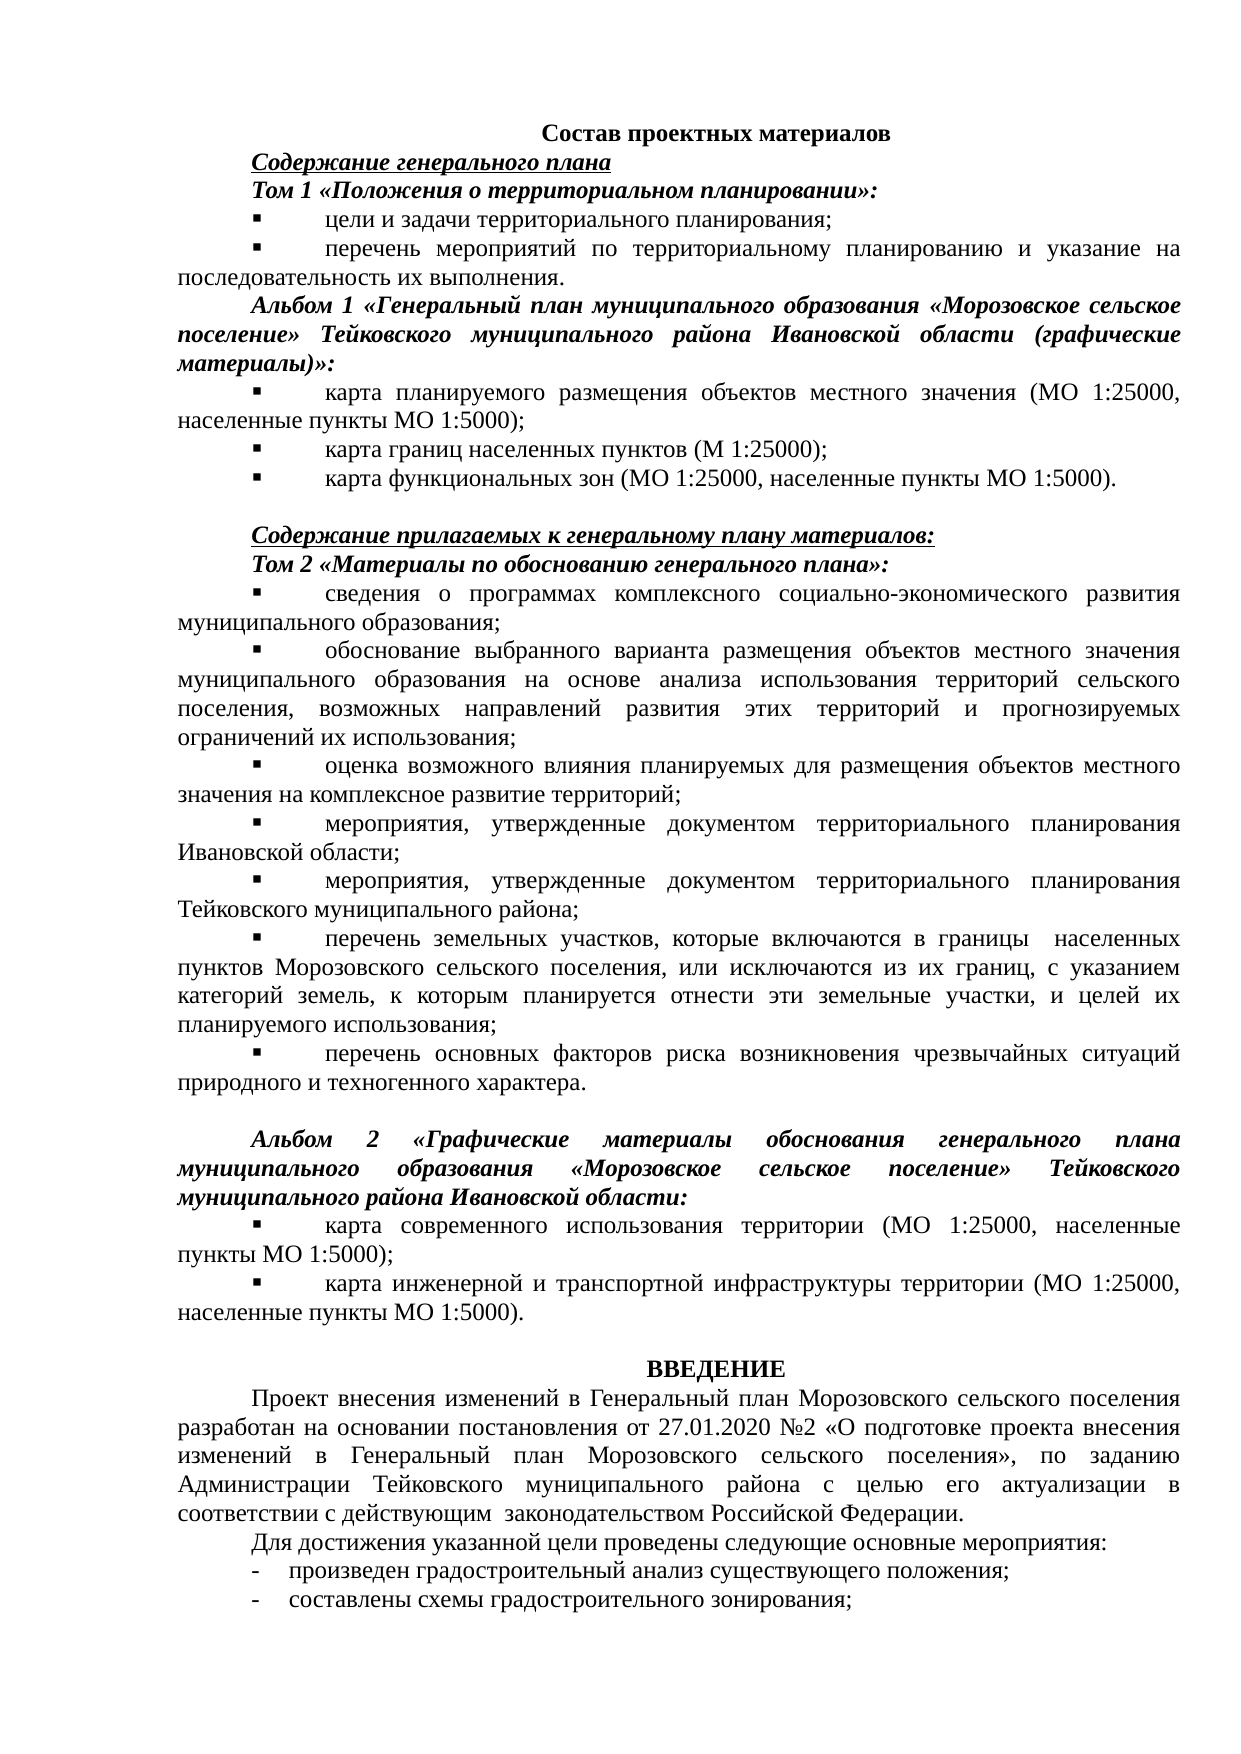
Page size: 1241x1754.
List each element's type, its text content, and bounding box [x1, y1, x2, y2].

list перечень основных факторов риска возникновения чрезвычайных ситуаций природного и техногенного характера. [177, 1038, 1181, 1096]
list цели и задачи территориального планирования; [177, 204, 1181, 233]
list карта границ населенных пунктов (М 1:25000); [177, 434, 1181, 463]
list карта функциональных зон (МО 1:25000, населенные пункты МО 1:5000). [177, 463, 1181, 492]
list мероприятия, утвержденные документом территориального планирования Ивановской области; [177, 808, 1181, 866]
text Том 2 «Материалы по обоснованию генерального плана»: [177, 549, 1181, 578]
subtitle ВВЕДЕНИЕ [177, 1354, 1181, 1383]
text Альбом 2 «Графические материалы обоснования генерального плана муниципального образования «Морозовское сельское поселение» Тейковского муниципального района Ивановской области: [177, 1124, 1181, 1211]
list составлены схемы градостроительного зонирования; [177, 1584, 1181, 1613]
list произведен градостроительный анализ существующего положения; [177, 1556, 1181, 1584]
list карта инженерной и транспортной инфраструктуры территории (МО 1:25000, населенные пункты МО 1:5000). [177, 1268, 1181, 1326]
list обоснование выбранного варианта размещения объектов местного значения муниципального образования на основе анализа использования территорий сельского поселения, возможных направлений развития этих территорий и прогнозируемых ограничений их использования; [177, 636, 1181, 751]
list перечень мероприятий по территориальному планированию и указание на последовательность их выполнения. [177, 233, 1181, 291]
list оценка возможного влияния планируемых для размещения объектов местного значения на комплексное развитие территорий; [177, 751, 1181, 808]
list сведения о программах комплексного социально-экономического развития муниципального образования; [177, 578, 1181, 636]
text Содержание прилагаемых к генеральному плану материалов: [177, 521, 1181, 549]
text Содержание генерального плана [177, 147, 1181, 176]
text Альбом 1 «Генеральный план муниципального образования «Морозовское сельское поселение» Тейковского муниципального района Ивановской области (графические материалы)»: [177, 291, 1181, 377]
text Том 1 «Положения о территориальном планировании»: [177, 176, 1181, 204]
list перечень земельных участков, которые включаются в границы населенных пунктов Морозовского сельского поселения, или исключаются из их границ, с указанием категорий земель, к которым планируется отнести эти земельные участки, и целей их планируемого использования; [177, 923, 1181, 1038]
text Проект внесения изменений в Генеральный план Морозовского сельского поселения разработан на основании постановления от 27.01.2020 №2 «О подготовке проекта внесения изменений в Генеральный план Морозовского сельского поселения», по заданию Администрации Тейковского муниципального района с целью его актуализации в соответствии с действующим законодательством Российской Федерации. [177, 1383, 1181, 1527]
text Состав проектных материалов [177, 118, 1181, 147]
list карта планируемого размещения объектов местного значения (МО 1:25000, населенные пункты МО 1:5000); [177, 377, 1181, 434]
list карта современного использования территории (МО 1:25000, населенные пункты МО 1:5000); [177, 1211, 1181, 1268]
text Для достижения указанной цели проведены следующие основные мероприятия: [177, 1527, 1181, 1556]
list мероприятия, утвержденные документом территориального планирования Тейковского муниципального района; [177, 866, 1181, 923]
